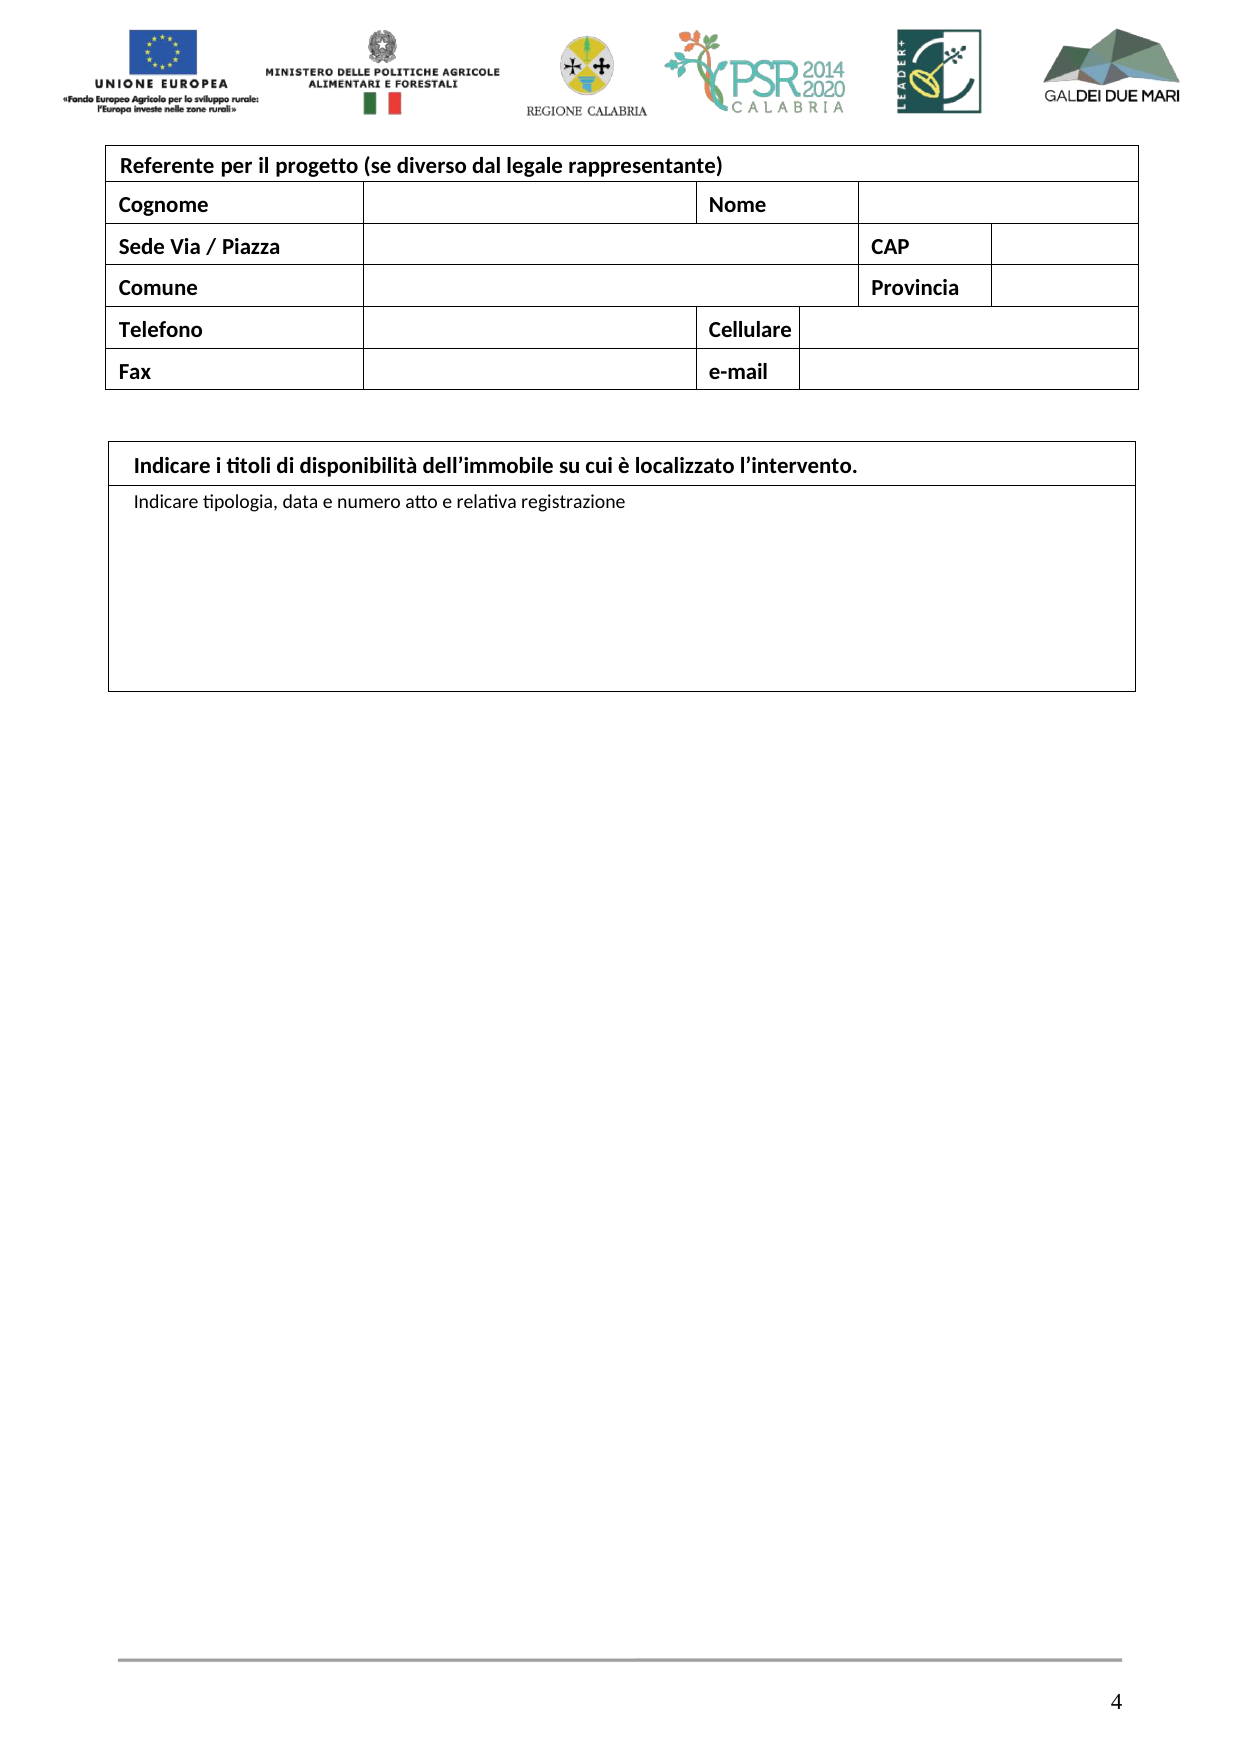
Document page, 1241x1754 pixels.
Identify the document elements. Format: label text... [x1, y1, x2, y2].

table_cell Indicare tipologia, data e numero atto e relativa registrazione [109, 486, 1135, 691]
table_cell [364, 224, 858, 264]
table_header Indicare i titoli di disponibilità dell’immobile su cui è localizzato l’intervento. [109, 442, 1135, 485]
table_cell [364, 349, 696, 389]
table_cell [800, 349, 1138, 389]
table_cell Nome [697, 182, 858, 223]
table_cell [364, 307, 696, 348]
table_cell e-mail [697, 349, 799, 389]
table_cell Fax [106, 349, 363, 389]
table_cell Cellulare [697, 307, 799, 348]
table_cell Comune [106, 265, 363, 306]
table_cell Sede Via / Piazza [106, 224, 363, 264]
picture [20, 0, 1195, 149]
table_cell [992, 265, 1138, 306]
table_cell Telefono [106, 307, 363, 348]
table_cell [364, 182, 696, 223]
table_cell [992, 224, 1138, 264]
table_cell [859, 182, 1138, 223]
table_header Referente per il progetto (se diverso dal legale rappresentante) [106, 146, 1138, 181]
table_cell Provincia [859, 265, 991, 306]
table_cell Cognome [106, 182, 363, 223]
table_cell [364, 265, 858, 306]
table_cell CAP [859, 224, 991, 264]
table_cell [800, 307, 1138, 348]
